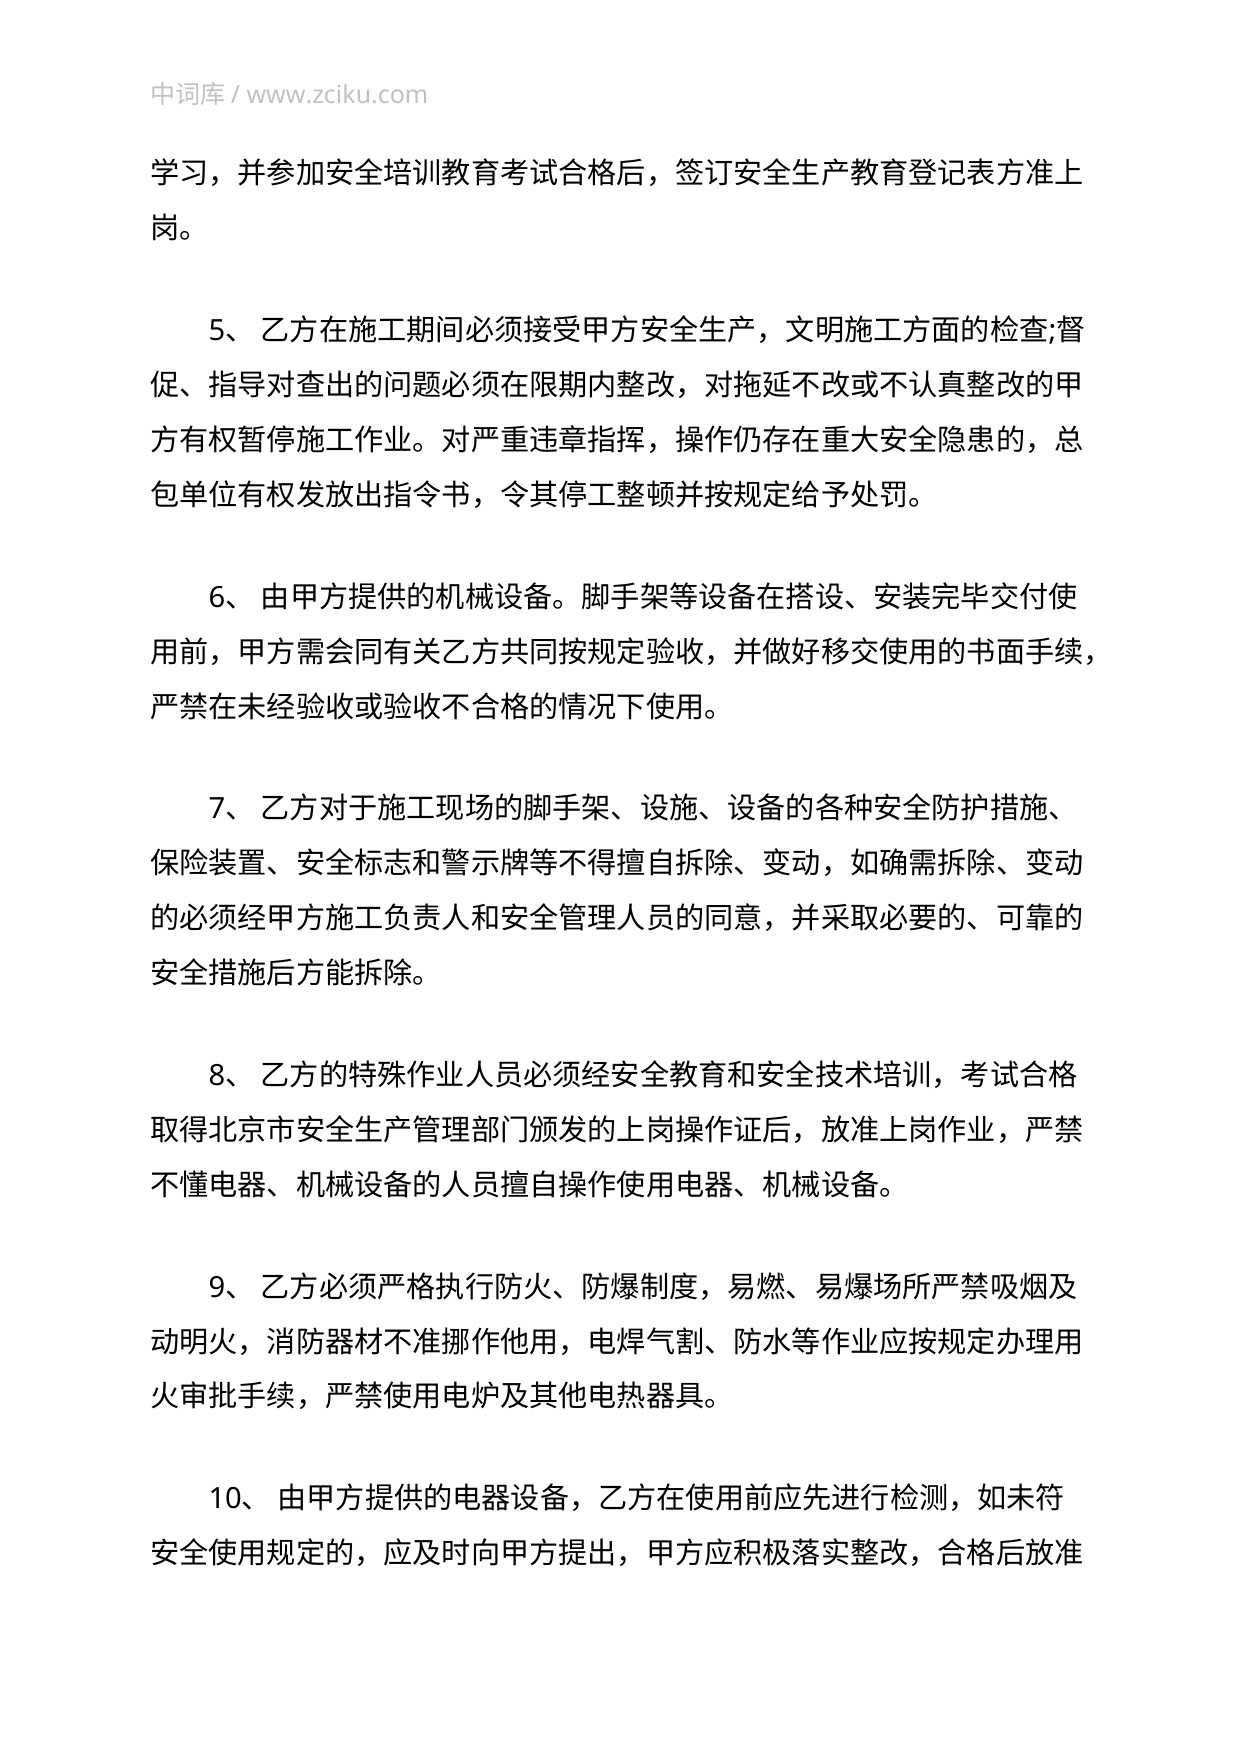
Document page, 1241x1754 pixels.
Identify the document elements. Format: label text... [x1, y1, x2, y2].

text 9、 乙方必须严格执行防火、防爆制度，易燃、易爆场所严禁吸烟及动明火，消防器材不准挪作他用，电焊气割、防水等作业应按规定办理用火审批手续，严禁使用电炉及其他电热器具。 [150, 1263, 1090, 1415]
text 8、 乙方的特殊作业人员必须经安全教育和安全技术培训，考试合格取得北京市安全生产管理部门颁发的上岗操作证后，放准上岗作业，严禁不懂电器、机械设备的人员擅自操作使用电器、机械设备。 [150, 1051, 1090, 1204]
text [150, 1475, 1090, 1572]
text 6、 由甲方提供的机械设备。脚手架等设备在搭设、安装完毕交付使用前，甲方需会同有关乙方共同按规定验收，并做好移交使用的书面手续，严禁在未经验收或验收不合格的情况下使用。 [150, 573, 1090, 725]
text 7、 乙方对于施工现场的脚手架、设施、设备的各种安全防护措施、保险装置、安全标志和警示牌等不得擅自拆除、变动，如确需拆除、变动的必须经甲方施工负责人和安全管理人员的同意，并采取必要的、可靠的安全措施后方能拆除。 [150, 785, 1090, 992]
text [150, 150, 1090, 247]
text 5、 乙方在施工期间必须接受甲方安全生产，文明施工方面的检查;督促、指导对查出的问题必须在限期内整改，对拖延不改或不认真整改的甲方有权暂停施工作业。对严重违章指挥，操作仍存在重大安全隐患的，总包单位有权发放出指令书，令其停工整顿并按规定给予处罚。 [150, 307, 1090, 514]
